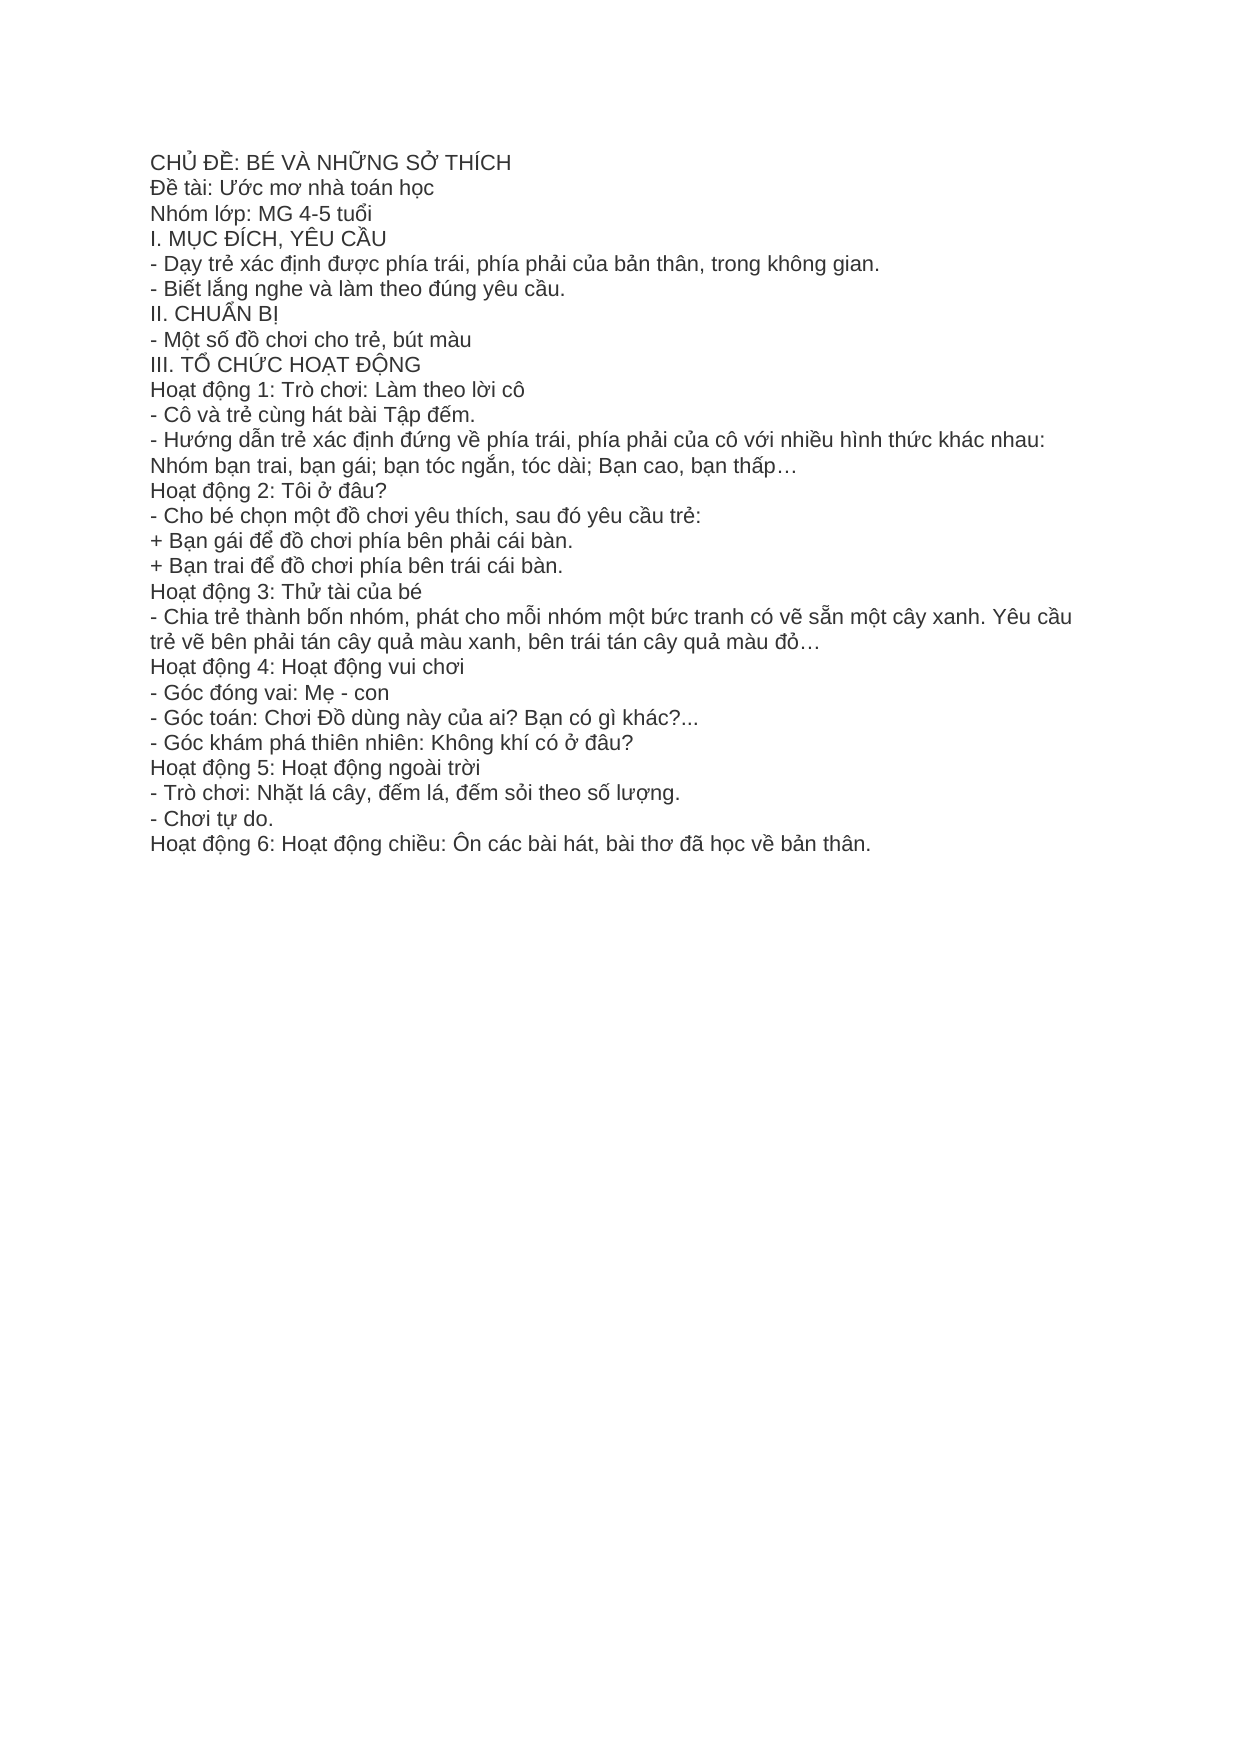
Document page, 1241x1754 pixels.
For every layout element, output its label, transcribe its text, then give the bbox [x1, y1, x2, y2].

text CHỦ ĐỀ: BÉ VÀ NHỮNG SỞ THÍCH Đề tài: Ước mơ nhà toán học Nhóm lớp: MG 4-5 tuổi I. MỤC ĐÍCH, YÊU CẦU - Dạy trẻ xác định được phía trái, phía phải của bản thân, trong không gian. - Biết lắng nghe và làm theo đúng yêu cầu. II. CHUẨN BỊ - Một số đồ chơi cho trẻ, bút màu III. TỔ CHỨC HOẠT ĐỘNG Hoạt động 1: Trò chơi: Làm theo lời cô - Cô và trẻ cùng hát bài Tập đếm. - Hướng dẫn trẻ xác định đứng về phía trái, phía phải của cô với nhiều hình thức khác nhau: Nhóm bạn trai, bạn gái; bạn tóc ngắn, tóc dài; Bạn cao, bạn thấp… Hoạt động 2: Tôi ở đâu? - Cho bé chọn một đồ chơi yêu thích, sau đó yêu cầu trẻ: + Bạn gái để đồ chơi phía bên phải cái bàn. + Bạn trai để đồ chơi phía bên trái cái bàn. Hoạt động 3: Thử tài của bé - Chia trẻ thành bốn nhóm, phát cho mỗi nhóm một bức tranh có vẽ sẵn một cây xanh. Yêu cầu trẻ vẽ bên phải tán cây quả màu xanh, bên trái tán cây quả màu đỏ… Hoạt động 4: Hoạt động vui chơi - Góc đóng vai: Mẹ - con - Góc toán: Chơi Đồ dùng này của ai? Bạn có gì khác?... - Góc khám phá thiên nhiên: Không khí có ở đâu? Hoạt động 5: Hoạt động ngoài trời - Trò chơi: Nhặt lá cây, đếm lá, đếm sỏi theo số lượng. - Chơi tự do. Hoạt động 6: Hoạt động chiều: Ôn các bài hát, bài thơ đã học về bản thân. [150, 150, 1090, 856]
